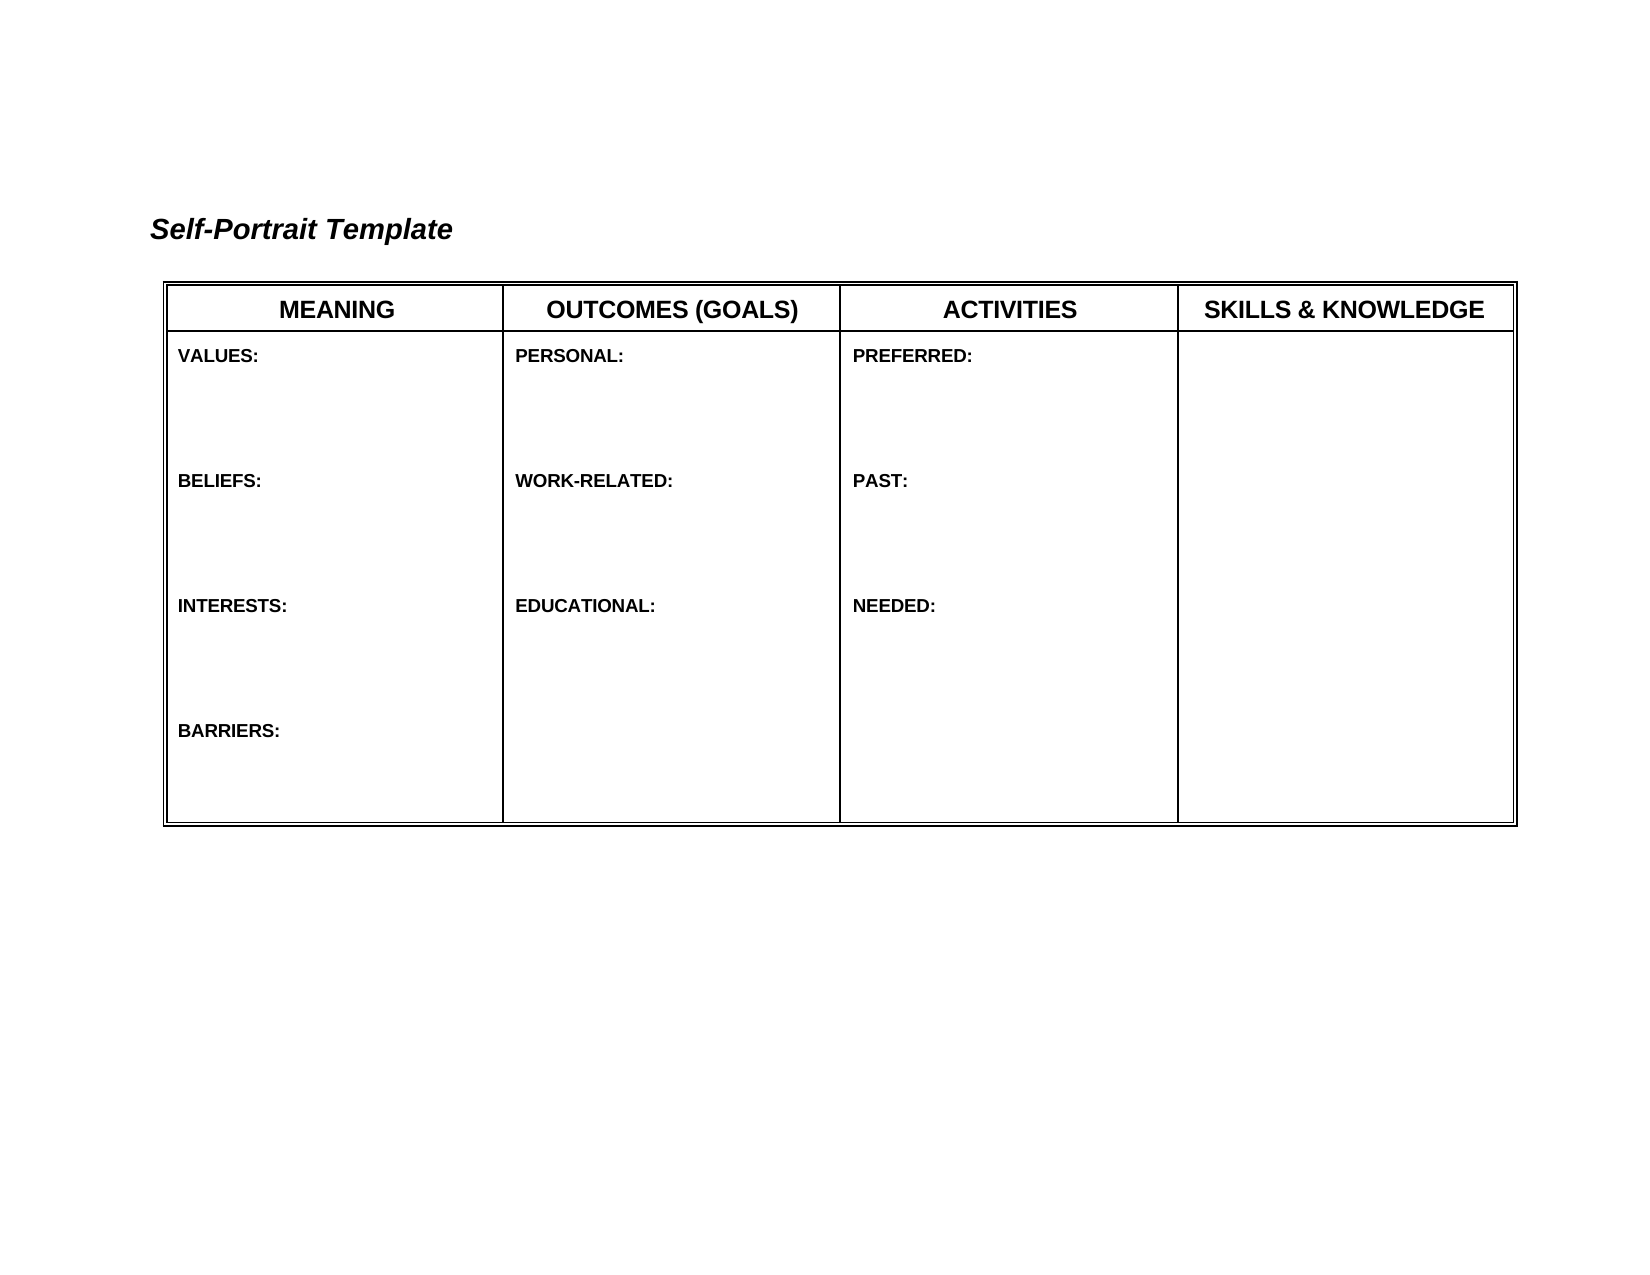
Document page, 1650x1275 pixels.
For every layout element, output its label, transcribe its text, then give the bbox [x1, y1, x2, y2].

table_header SKILLS & KNOWLEDGE [1179, 286, 1513, 330]
table_cell PERSONAL: WORK-RELATED: EDUCATIONAL: [504, 332, 839, 822]
table_cell [1179, 332, 1513, 822]
table_cell PREFERRED: PAST: NEEDED: [841, 332, 1177, 822]
table_cell VALUES: BELIEFS: INTERESTS: BARRIERS: [168, 332, 502, 822]
subtitle Self-Portrait Template [150, 212, 1500, 246]
table_header OUTCOMES (GOALS) [504, 286, 839, 330]
table_header MEANING [168, 286, 502, 330]
table_header ACTIVITIES [841, 286, 1177, 330]
